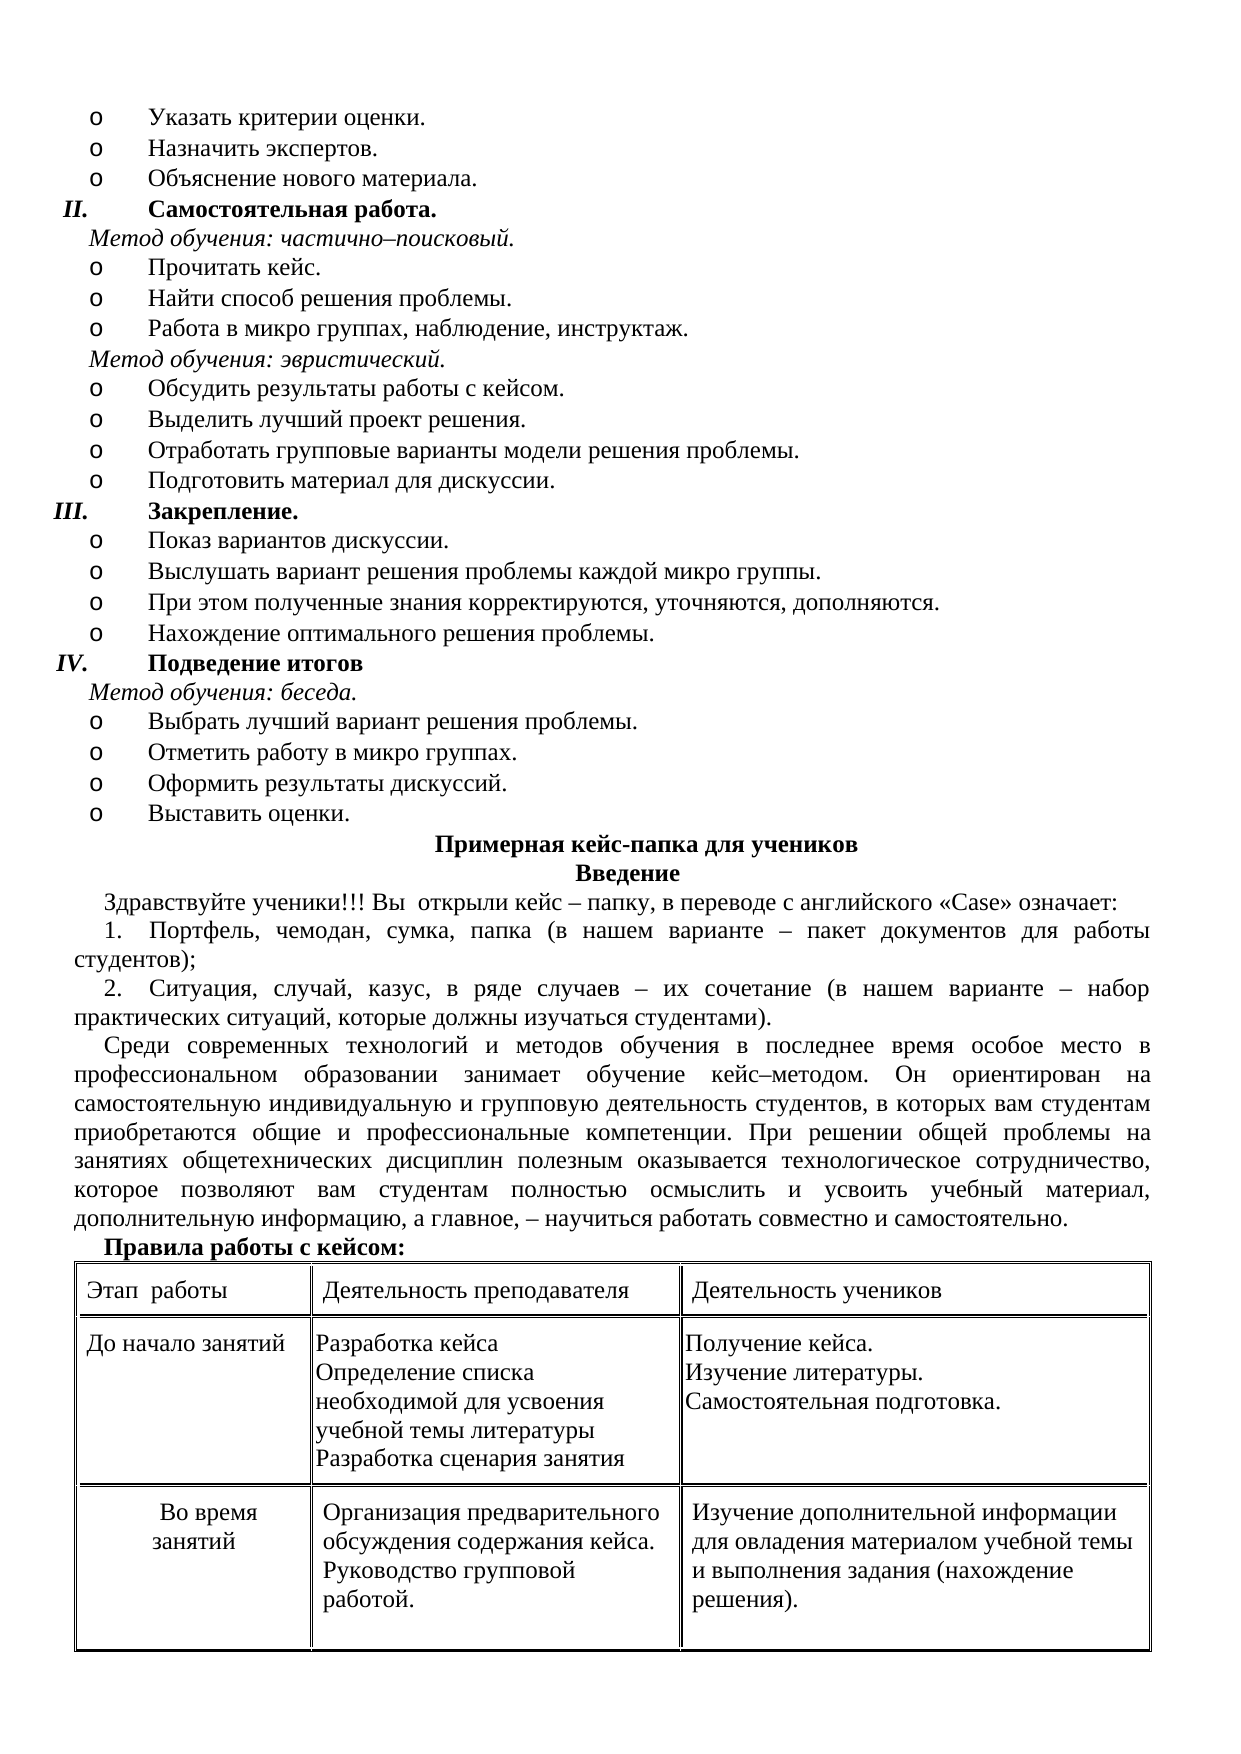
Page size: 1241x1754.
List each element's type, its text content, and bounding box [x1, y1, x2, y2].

table_cell Во время занятий [77, 1483, 312, 1649]
text Метод обучения: эвристический. [74, 344, 1152, 373]
list Показ вариантов дискуссии. [74, 525, 1152, 556]
table_header Деятельность преподавателя [312, 1262, 681, 1314]
table_header Этап работы [77, 1264, 312, 1314]
list Нахождение оптимального решения проблемы. [74, 618, 1152, 648]
table_cell Разработка кейса Определение списка необходимой для усвоения учебной темы литературы Разработка сценария занятия [313, 1318, 679, 1483]
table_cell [312, 1483, 681, 1649]
list Выслушать вариант решения проблемы каждой микро группы. [74, 556, 1152, 587]
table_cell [681, 1483, 1149, 1649]
list Оформить результаты дискуссий. [74, 768, 1152, 798]
list Отработать групповые варианты модели решения проблемы. [74, 435, 1152, 466]
text Метод обучения: частично–поисковый. [74, 223, 1152, 252]
text Среди современных технологий и методов обучения в последнее время особое место в профессиональном образовании занимает обучение кейс–методом. Он ориентирован на самостоятельную индивидуальную и групповую деятельность студентов, в которых вам студентам приобретаются общие и профессиональные компетенции. При решении общей проблемы на занятиях общетехнических дисциплин полезным оказывается технологическое сотрудничество, которое позволяют вам студентам полностью осмыслить и усвоить учебный материал, дополнительную информацию, а главное, – научиться работать совместно и самостоятельно. [74, 1031, 1152, 1232]
list Выбрать лучший вариант решения проблемы. [74, 706, 1152, 737]
text Метод обучения: беседа. [74, 677, 1152, 706]
list Найти способ решения проблемы. [74, 283, 1152, 313]
list Подготовить материал для дискуссии. [74, 466, 1152, 496]
list Закрепление. [74, 496, 1152, 525]
table_cell До начало занятий [77, 1314, 310, 1483]
text Введение [74, 858, 1152, 887]
list Портфель, чемодан, сумка, папка (в нашем варианте – пакет документов для работы студентов); [74, 916, 1152, 973]
list Отметить работу в микро группах. [74, 737, 1152, 768]
text Примерная кейс-папка для учеников [111, 829, 1152, 858]
list Объяснение нового материала. [74, 163, 1152, 194]
list Выделить лучший проект решения. [74, 404, 1152, 435]
list Ситуация, случай, казус, в ряде случаев – их сочетание (в нашем варианте – набор практических ситуаций, которые должны изучаться студентами). [74, 973, 1152, 1031]
list Обсудить результаты работы с кейсом. [74, 373, 1152, 404]
text Правила работы с кейсом: [74, 1232, 1152, 1261]
text Здравствуйте ученики!!! Вы открыли кейс – папку, в переводе с английского «Case» означает: [74, 887, 1152, 916]
list Подведение итогов [74, 648, 1152, 677]
table_cell Получение кейса. Изучение литературы. Самостоятельная подготовка. [683, 1314, 1149, 1483]
list Указать критерии оценки. [74, 102, 1152, 133]
list Работа в микро группах, наблюдение, инструктаж. [74, 313, 1152, 344]
list Назначить экспертов. [74, 133, 1152, 163]
list При этом полученные знания корректируются, уточняются, дополняются. [74, 587, 1152, 618]
list Самостоятельная работа. [74, 194, 1152, 223]
list Прочитать кейс. [74, 252, 1152, 283]
list Выставить оценки. [74, 798, 1152, 829]
table_header Деятельность учеников [681, 1264, 1149, 1314]
